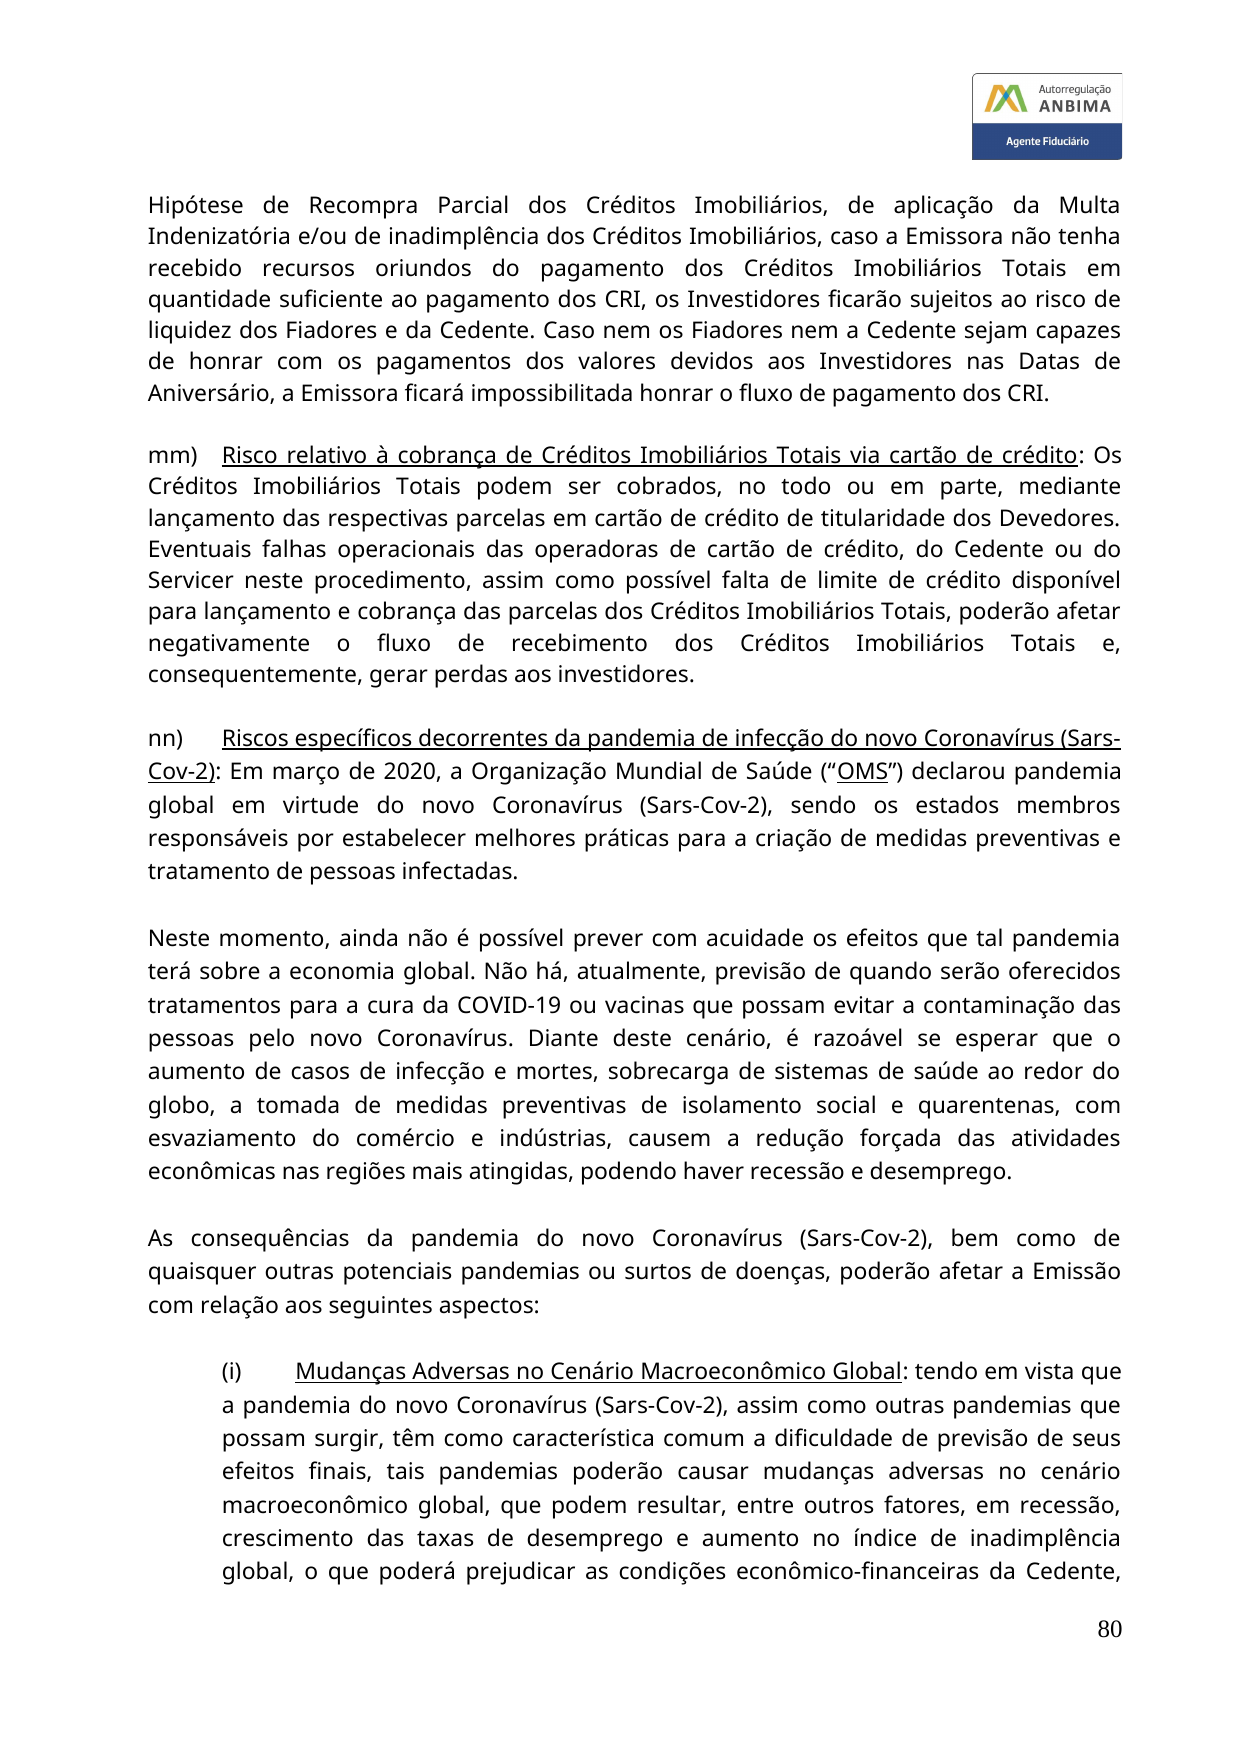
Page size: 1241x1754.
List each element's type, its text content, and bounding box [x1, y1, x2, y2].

list Risco relativo à cobrança de Créditos Imobiliários Totais via cartão de crédito: Os Créditos Imobiliários Totais podem ser cobrados, no todo ou em parte, mediante lançamento das respectivas parcelas em cartão de crédito de titularidade dos Devedores. Eventuais falhas operacionais das operadoras de cartão de crédito, do Cedente ou do Servicer neste procedimento, assim como possível falta de limite de crédito disponível para lançamento e cobrança das parcelas dos Créditos Imobiliários Totais, poderão afetar negativamente o fluxo de recebimento dos Créditos Imobiliários Totais e, consequentemente, gerar perdas aos investidores. [148, 438, 1122, 688]
picture [972, 73, 1123, 160]
text Neste momento, ainda não é possível prever com acuidade os efeitos que tal pandemia terá sobre a economia global. Não há, atualmente, previsão de quando serão oferecidos tratamentos para a cura da COVID-19 ou vacinas que possam evitar a contaminação das pessoas pelo novo Coronavírus. Diante deste cenário, é razoável se esperar que o aumento de casos de infecção e mortes, sobrecarga de sistemas de saúde ao redor do globo, a tomada de medidas preventivas de isolamento social e quarentenas, com esvaziamento do comércio e indústrias, causem a redução forçada das atividades econômicas nas regiões mais atingidas, podendo haver recessão e desemprego. [148, 920, 1122, 1186]
list Riscos específicos decorrentes da pandemia de infecção do novo Coronavírus (Sars-Cov-2): Em março de 2020, a Organização Mundial de Saúde (“OMS”) declarou pandemia global em virtude do novo Coronavírus (Sars-Cov-2), sendo os estados membros responsáveis por estabelecer melhores práticas para a criação de medidas preventivas e tratamento de pessoas infectadas. [148, 720, 1122, 886]
text As consequências da pandemia do novo Coronavírus (Sars-Cov-2), bem como de quaisquer outras potenciais pandemias ou surtos de doenças, poderão afetar a Emissão com relação aos seguintes aspectos: [148, 1220, 1122, 1320]
